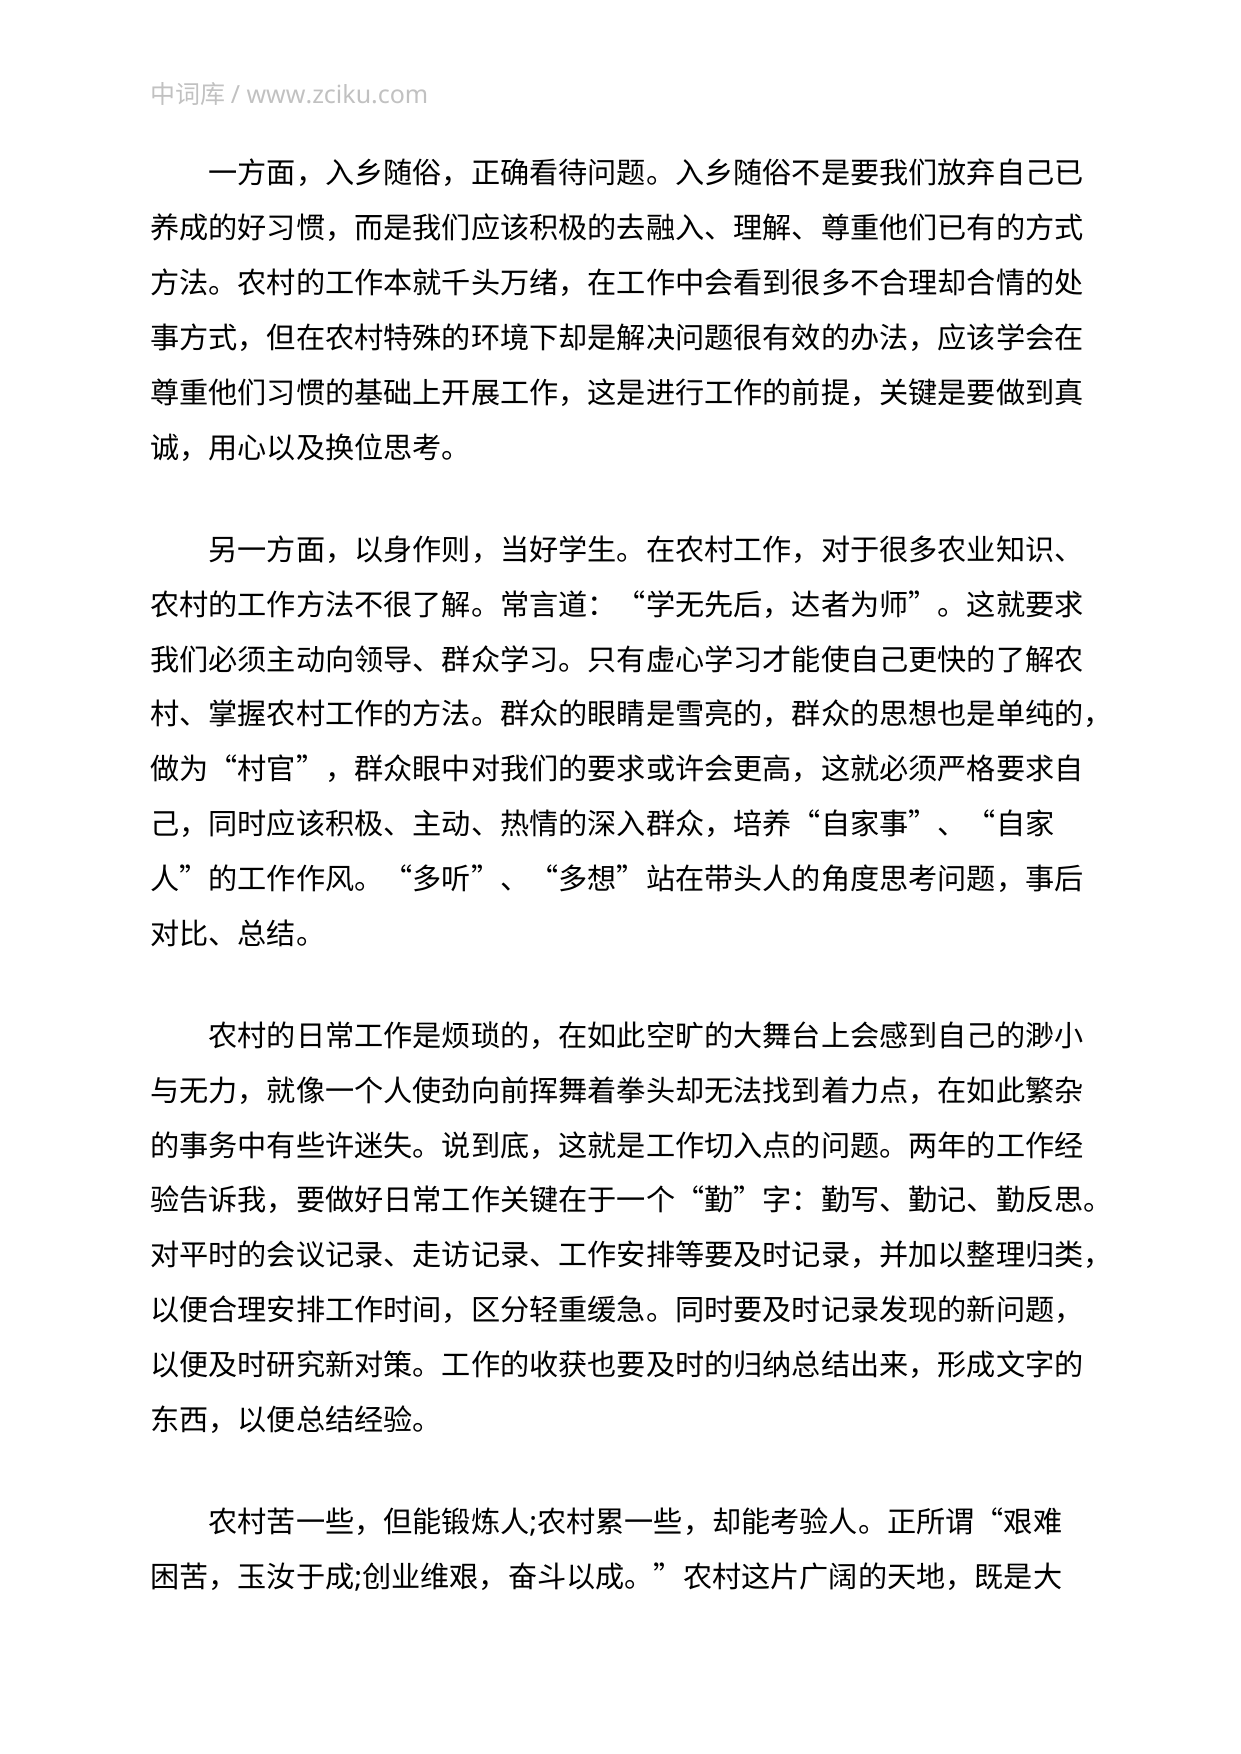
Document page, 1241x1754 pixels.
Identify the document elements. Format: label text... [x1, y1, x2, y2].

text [150, 1498, 1090, 1596]
text 另一方面，以身作则，当好学生。在农村工作，对于很多农业知识、农村的工作方法不很了解。常言道：“学无先后，达者为师”。这就要求我们必须主动向领导、群众学习。只有虚心学习才能使自己更快的了解农村、掌握农村工作的方法。群众的眼睛是雪亮的，群众的思想也是单纯的，做为“村官”，群众眼中对我们的要求或许会更高，这就必须严格要求自己，同时应该积极、主动、热情的深入群众，培养“自家事”、“自家人”的工作作风。“多听”、“多想”站在带头人的角度思考问题，事后对比、总结。 [150, 526, 1090, 953]
text 农村的日常工作是烦琐的，在如此空旷的大舞台上会感到自己的渺小与无力，就像一个人使劲向前挥舞着拳头却无法找到着力点，在如此繁杂的事务中有些许迷失。说到底，这就是工作切入点的问题。两年的工作经验告诉我，要做好日常工作关键在于一个“勤”字：勤写、勤记、勤反思。对平时的会议记录、走访记录、工作安排等要及时记录，并加以整理归类，以便合理安排工作时间，区分轻重缓急。同时要及时记录发现的新问题，以便及时研究新对策。工作的收获也要及时的归纳总结出来，形成文字的东西，以便总结经验。 [150, 1012, 1090, 1439]
text 一方面，入乡随俗，正确看待问题。入乡随俗不是要我们放弃自己已养成的好习惯，而是我们应该积极的去融入、理解、尊重他们已有的方式方法。农村的工作本就千头万绪，在工作中会看到很多不合理却合情的处事方式，但在农村特殊的环境下却是解决问题很有效的办法，应该学会在尊重他们习惯的基础上开展工作，这是进行工作的前提，关键是要做到真诚，用心以及换位思考。 [150, 150, 1090, 467]
